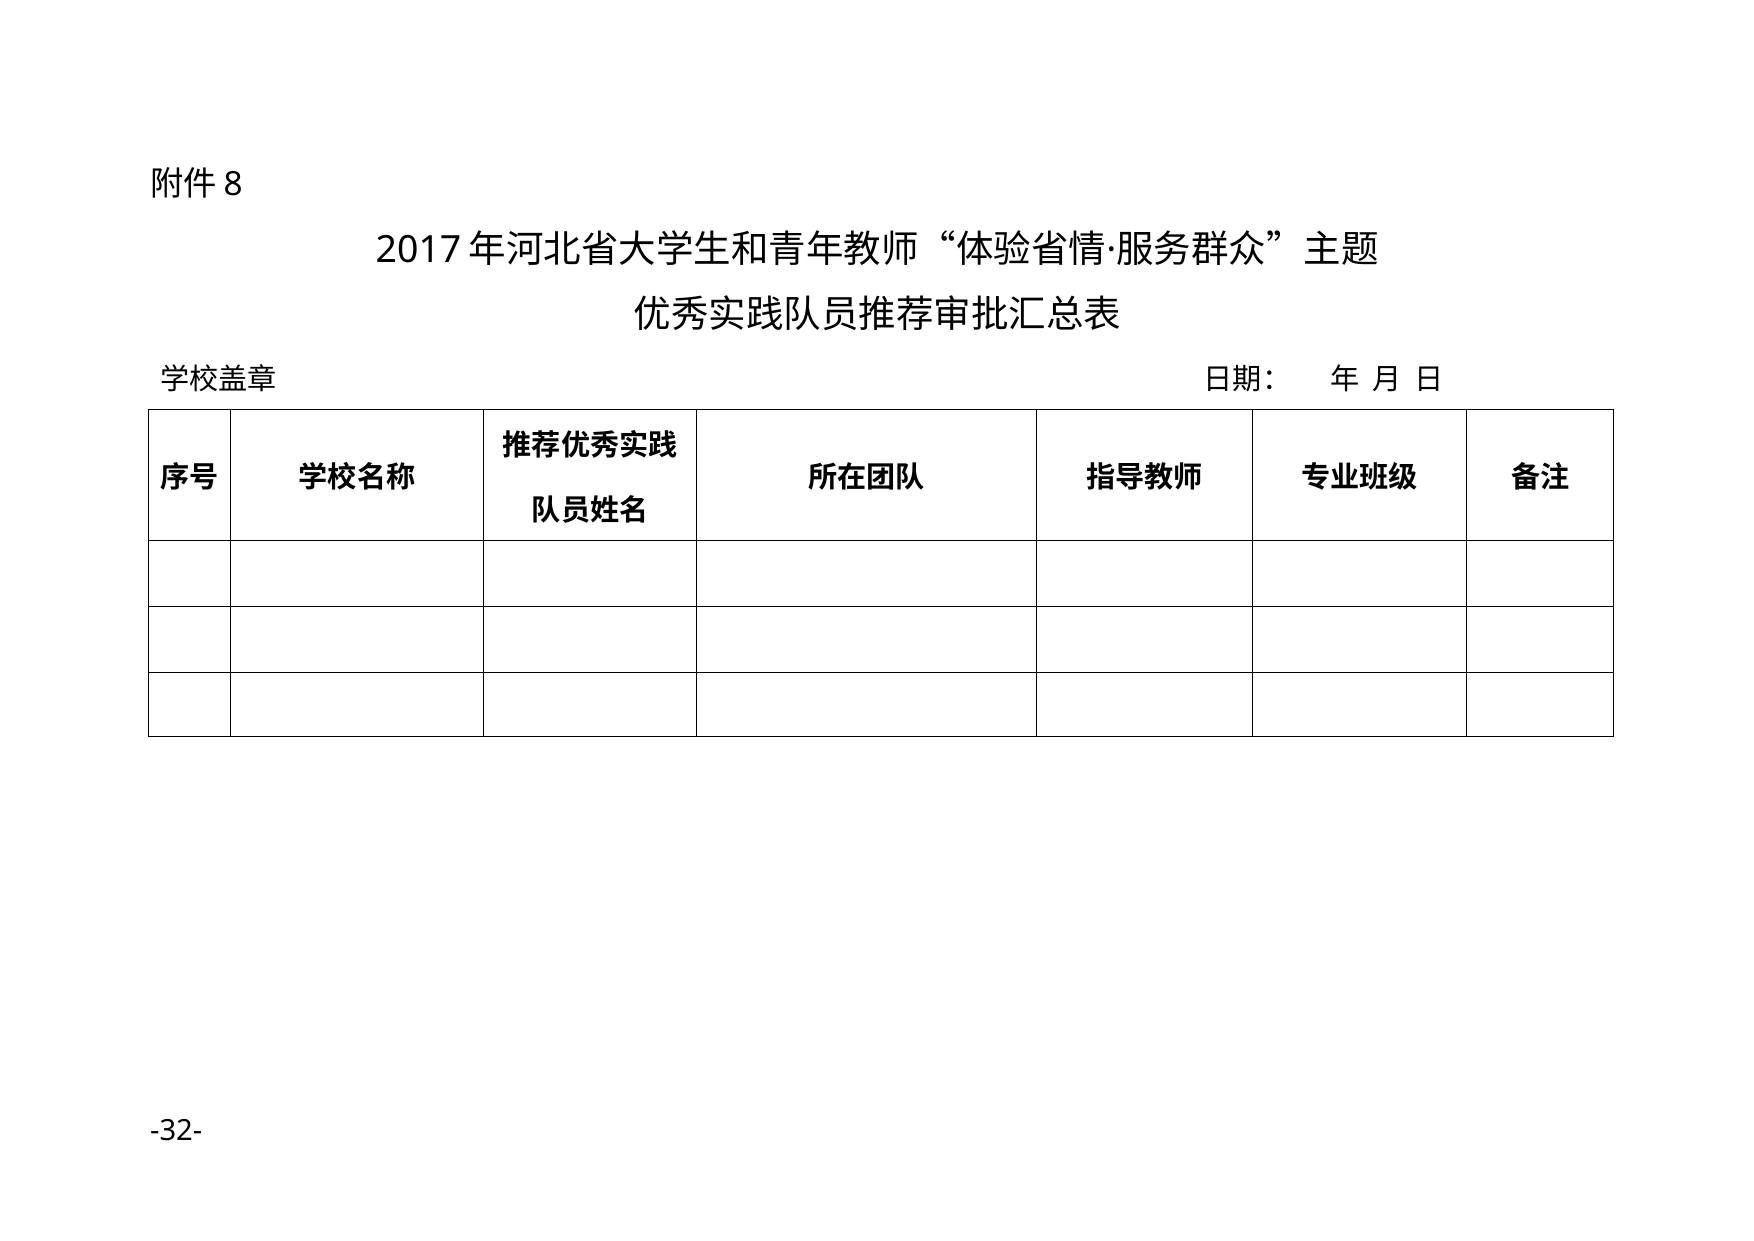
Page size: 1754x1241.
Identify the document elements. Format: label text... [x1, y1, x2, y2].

table_cell [697, 541, 1036, 606]
table_header 序号 [149, 410, 230, 540]
text 优秀实践队员推荐审批汇总表 [150, 279, 1604, 344]
table_cell [1037, 673, 1252, 736]
table_cell [484, 541, 696, 606]
table_cell [231, 541, 483, 606]
table_cell [1037, 607, 1252, 672]
table_cell [1467, 607, 1613, 672]
table_cell [1037, 541, 1252, 606]
table_header 专业班级 [1253, 410, 1466, 540]
table_cell [697, 673, 1036, 736]
table_header 指导教师 [1037, 410, 1252, 540]
table_header 学校名称 [231, 410, 483, 540]
table_cell [231, 673, 483, 736]
table_cell [231, 607, 483, 672]
table_cell [149, 673, 230, 736]
text 附件8 [150, 149, 1604, 214]
text 学校盖章 日期： 年 月 日 [160, 344, 1604, 409]
table_cell [1467, 673, 1613, 736]
table_cell [484, 673, 696, 736]
table_cell [149, 541, 230, 606]
text 2017年河北省大学生和青年教师“体验省情·服务群众”主题 [150, 214, 1604, 279]
table_cell [149, 607, 230, 672]
table_header 备注 [1467, 410, 1613, 540]
table_cell [1253, 673, 1466, 736]
table_cell [697, 607, 1036, 672]
table_header 推荐优秀实践队员姓名 [484, 410, 696, 540]
table_cell [1253, 607, 1466, 672]
table_cell [1253, 541, 1466, 606]
table_cell [1467, 541, 1613, 606]
table_header 所在团队 [697, 410, 1036, 540]
table_cell [484, 607, 696, 672]
